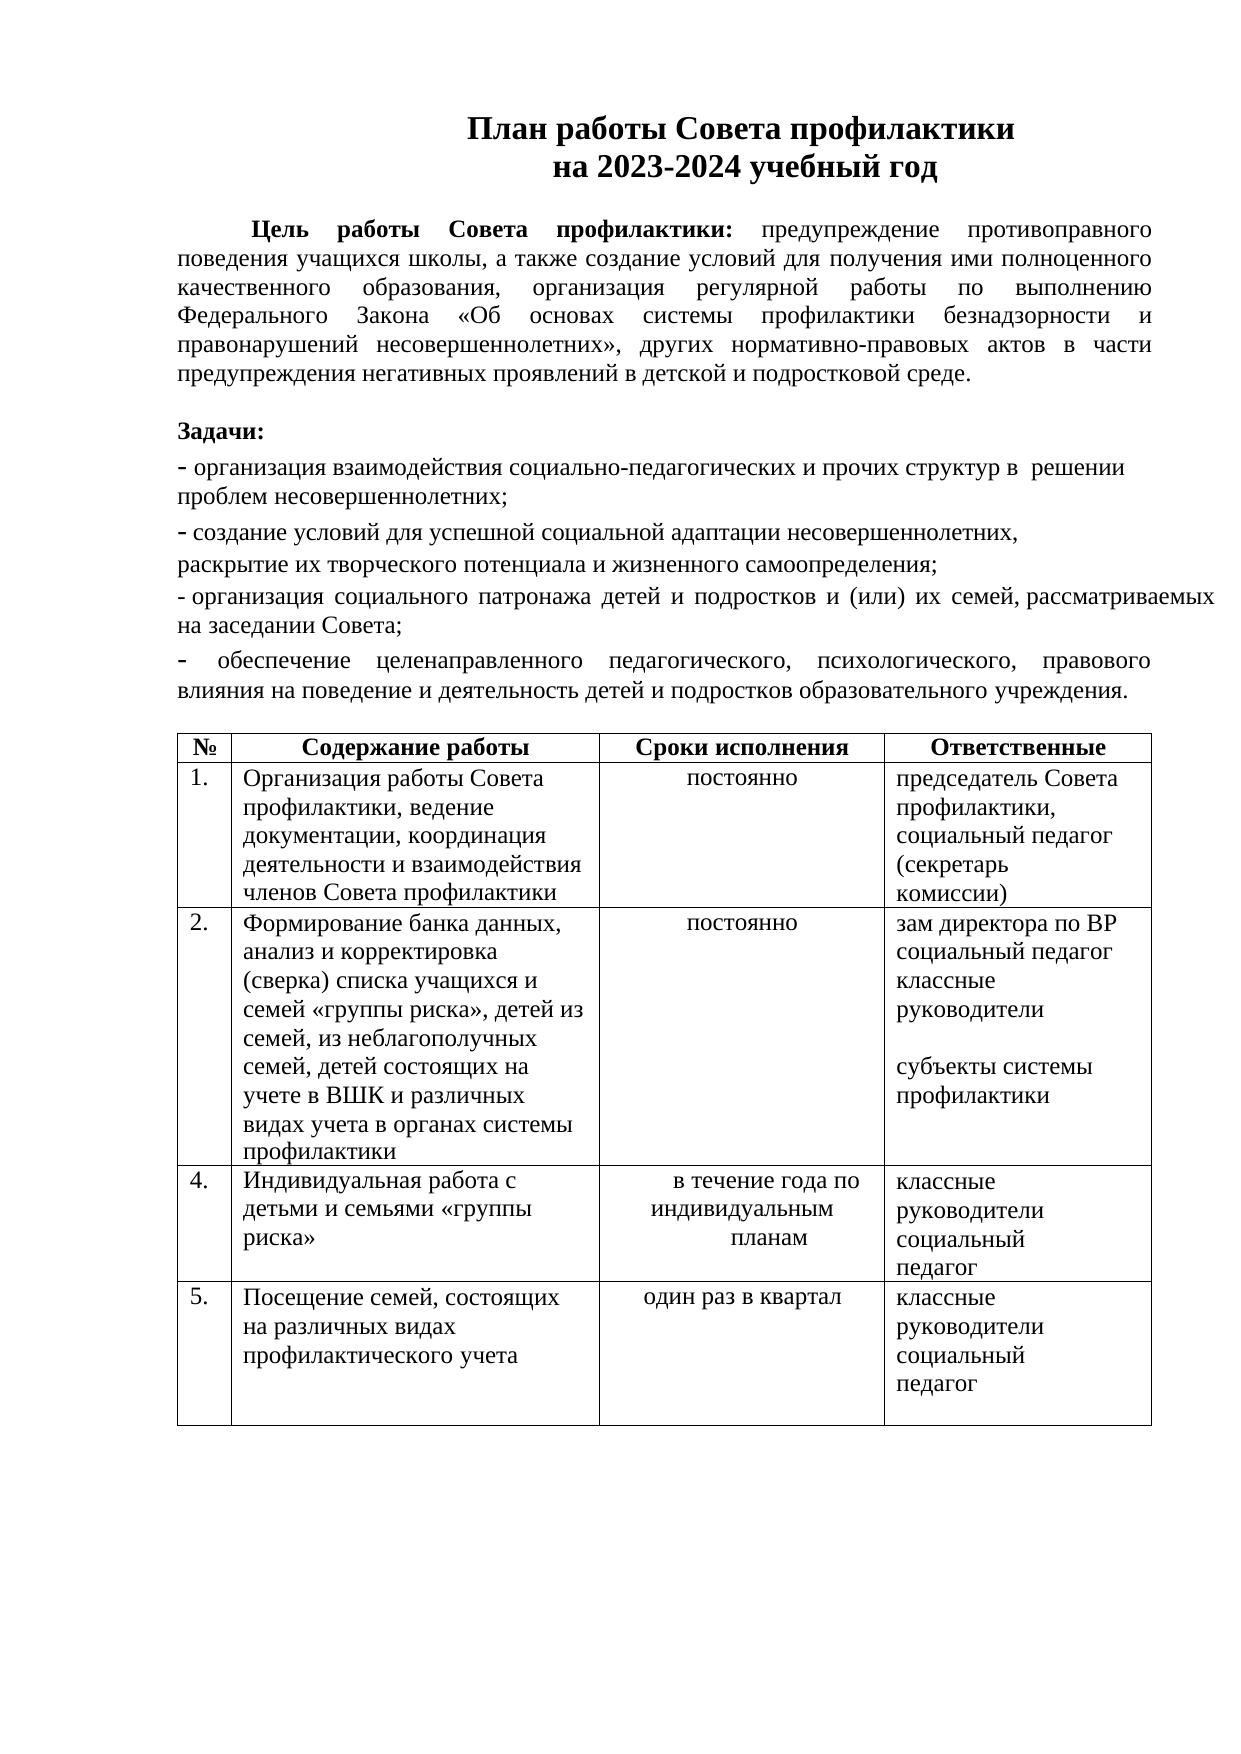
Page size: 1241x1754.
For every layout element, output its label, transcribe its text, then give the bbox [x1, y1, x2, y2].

table_cell один раз в квартал [600, 1282, 884, 1425]
table_cell Индивидуальная работа с детьми и семьями «группы риска» [232, 1166, 599, 1281]
table_header Сроки исполнения [600, 734, 884, 762]
text План работы Совета профилактики [261, 108, 1221, 147]
table_cell зам директора по ВР социальный педагог классные руководители субъекты системы профилактики [885, 908, 1151, 1165]
text Цель работы Совета профилактики: предупреждение противоправного поведения учащихся школы, а также создание условий для получения ими полноценного качественного образования, организация регулярной работы по выполнению Федерального Закона «Об основах системы профилактики безнадзорности и правонарушений несовершеннолетних», других нормативно-правовых актов в части предупреждения негативных проявлений в детской и подростковой среде. [177, 214, 1152, 387]
table_cell 5. [178, 1282, 231, 1425]
table_cell 4. [178, 1166, 231, 1281]
table_cell Посещение семей, состоящих на различных видах профилактического учета [232, 1282, 599, 1425]
table_cell в течение года по индивидуальным планам [600, 1166, 884, 1281]
table_header № [178, 734, 231, 762]
table_cell председатель Совета профилактики, социальный педагог (секретарь комиссии) [885, 763, 1151, 907]
list организация взаимодействия социально-педагогических и прочих структур в решении проблем несовершеннолетних; [177, 448, 1152, 510]
table_header Ответственные [885, 734, 1151, 762]
text - организация социального патронажа детей и подростков и (или) их семей, рассматриваемых на заседании Совета; [177, 581, 1221, 638]
table_cell 1. [178, 763, 231, 907]
text раскрытие их творческого потенциала и жизненного самоопределения; [177, 549, 1151, 578]
table_header Содержание работы [232, 734, 599, 762]
list создание условий для успешной социальной адаптации несовершеннолетних, [177, 513, 1151, 546]
text Задачи: [177, 416, 1221, 445]
table_cell постоянно [600, 908, 884, 1165]
table_cell Формирование банка данных, анализ и корректировка (сверка) списка учащихся и семей «группы риска», детей из семей, из неблагополучных семей, детей состоящих на учете в ВШК и различных видах учета в органах системы профилактики [232, 908, 599, 1165]
list обеспечение целенаправленного педагогического, психологического, правового влияния на поведение и деятельность детей и подростков образовательного учреждения. [177, 641, 1151, 703]
table_cell постоянно [600, 763, 884, 907]
table_cell классные руководители социальный педагог [885, 1166, 1151, 1281]
table_cell 2. [178, 908, 231, 1165]
table_cell Организация работы Совета профилактики, ведение документации, координация деятельности и взаимодействия членов Совета профилактики [232, 763, 599, 907]
table_cell классные руководители социальный педагог [885, 1282, 1151, 1425]
text на 2023-2024 учебный год [261, 147, 1221, 185]
